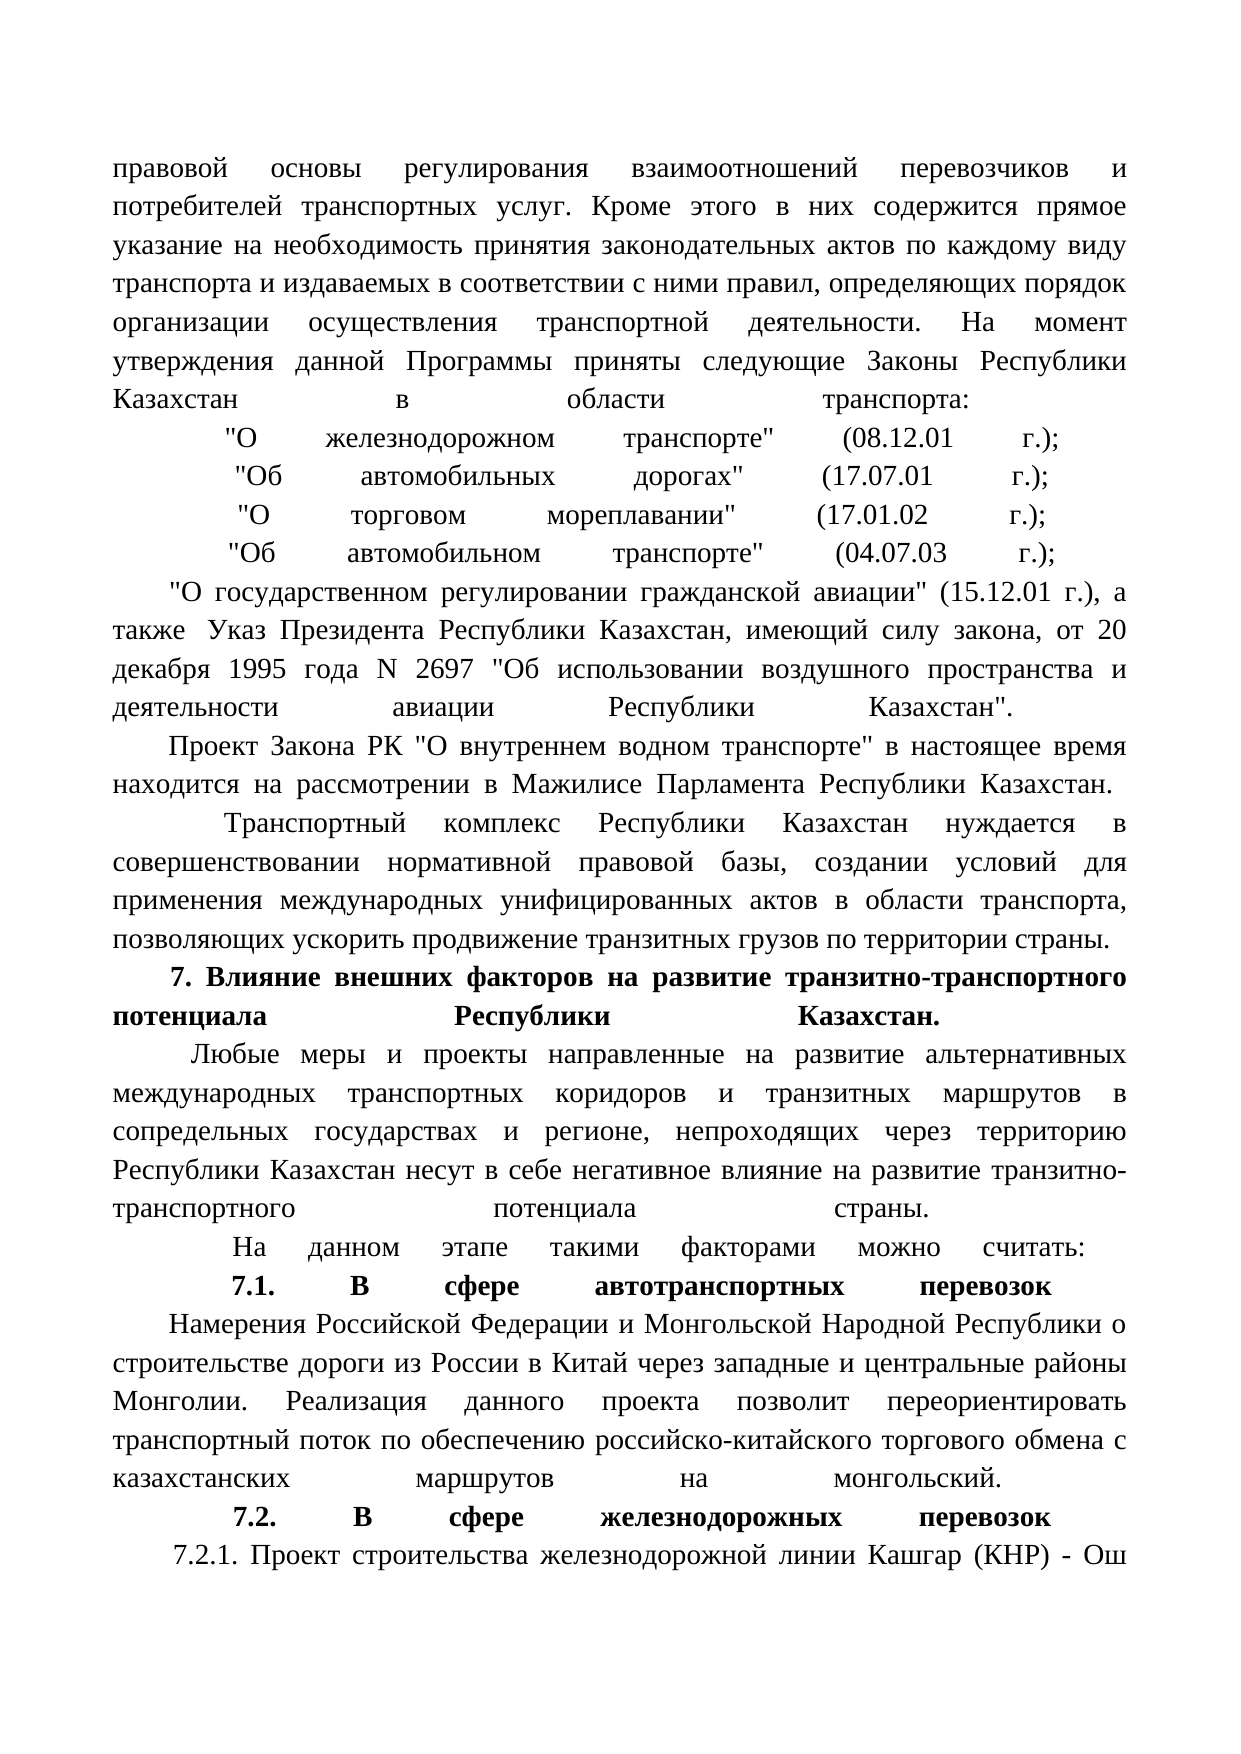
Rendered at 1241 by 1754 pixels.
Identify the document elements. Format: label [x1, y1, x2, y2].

text [112, 150, 1128, 954]
text [112, 959, 1128, 1571]
